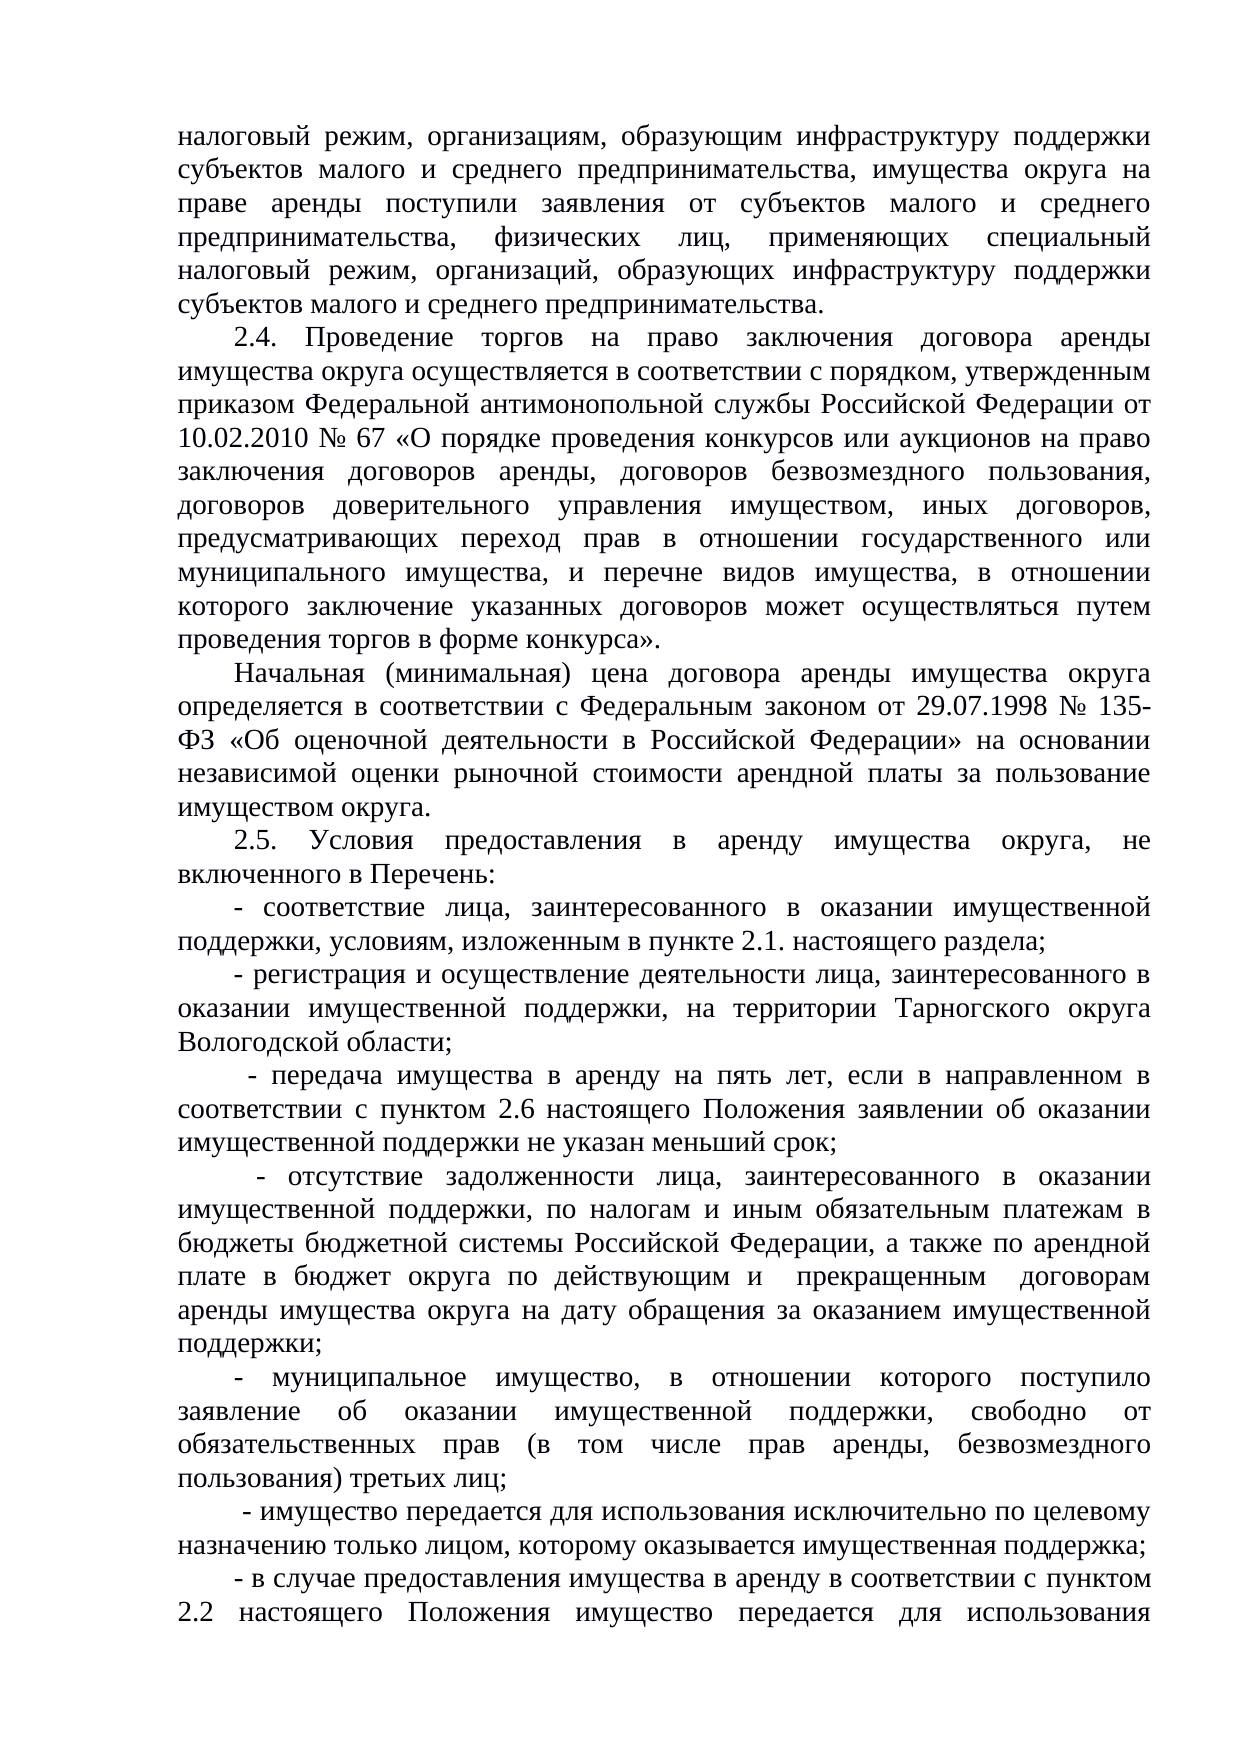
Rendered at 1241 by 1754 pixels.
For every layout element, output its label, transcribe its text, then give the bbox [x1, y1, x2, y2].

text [177, 118, 1152, 319]
text 2.5. Условия предоставления в аренду имущества округа, не включенного в Перечень: [177, 822, 1152, 889]
text - отсутствие задолженности лица, заинтересованного в оказании имущественной поддержки, по налогам и иным обязательным платежам в бюджеты бюджетной системы Российской Федерации, а также по арендной плате в бюджет округа по действующим и прекращенным договорам аренды имущества округа на дату обращения за оказанием имущественной поддержки; [177, 1158, 1152, 1359]
text Начальная (минимальная) цена договора аренды имущества округа определяется в соответствии с Федеральным законом от 29.07.1998 № 135-ФЗ «Об оценочной деятельности в Российской Федерации» на основании независимой оценки рыночной стоимости арендной платы за пользование имуществом округа. [177, 655, 1152, 822]
text - соответствие лица, заинтересованного в оказании имущественной поддержки, условиям, изложенным в пункте 2.1. настоящего раздела; [177, 889, 1152, 957]
text - передача имущества в аренду на пять лет, если в направленном в соответствии с пунктом 2.6 настоящего Положения заявлении об оказании имущественной поддержки не указан меньший срок; [177, 1057, 1152, 1158]
text - регистрация и осуществление деятельности лица, заинтересованного в оказании имущественной поддержки, на территории Тарногского округа Вологодской области; [177, 957, 1152, 1057]
text - муниципальное имущество, в отношении которого поступило заявление об оказании имущественной поддержки, свободно от обязательственных прав (в том числе прав аренды, безвозмездного пользования) третьих лиц; [177, 1359, 1152, 1493]
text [177, 1560, 1152, 1627]
text 2.4. Проведение торгов на право заключения договора аренды имущества округа осуществляется в соответствии с порядком, утвержденным приказом Федеральной антимонопольной службы Российской Федерации от 10.02.2010 № 67 «О порядке проведения конкурсов или аукционов на право заключения договоров аренды, договоров безвозмездного пользования, договоров доверительного управления имуществом, иных договоров, предусматривающих переход прав в отношении государственного или муниципального имущества, и перечне видов имущества, в отношении которого заключение указанных договоров может осуществляться путем проведения торгов в форме конкурса». [177, 319, 1152, 655]
text - имущество передается для использования исключительно по целевому назначению только лицом, которому оказывается имущественная поддержка; [177, 1493, 1152, 1560]
